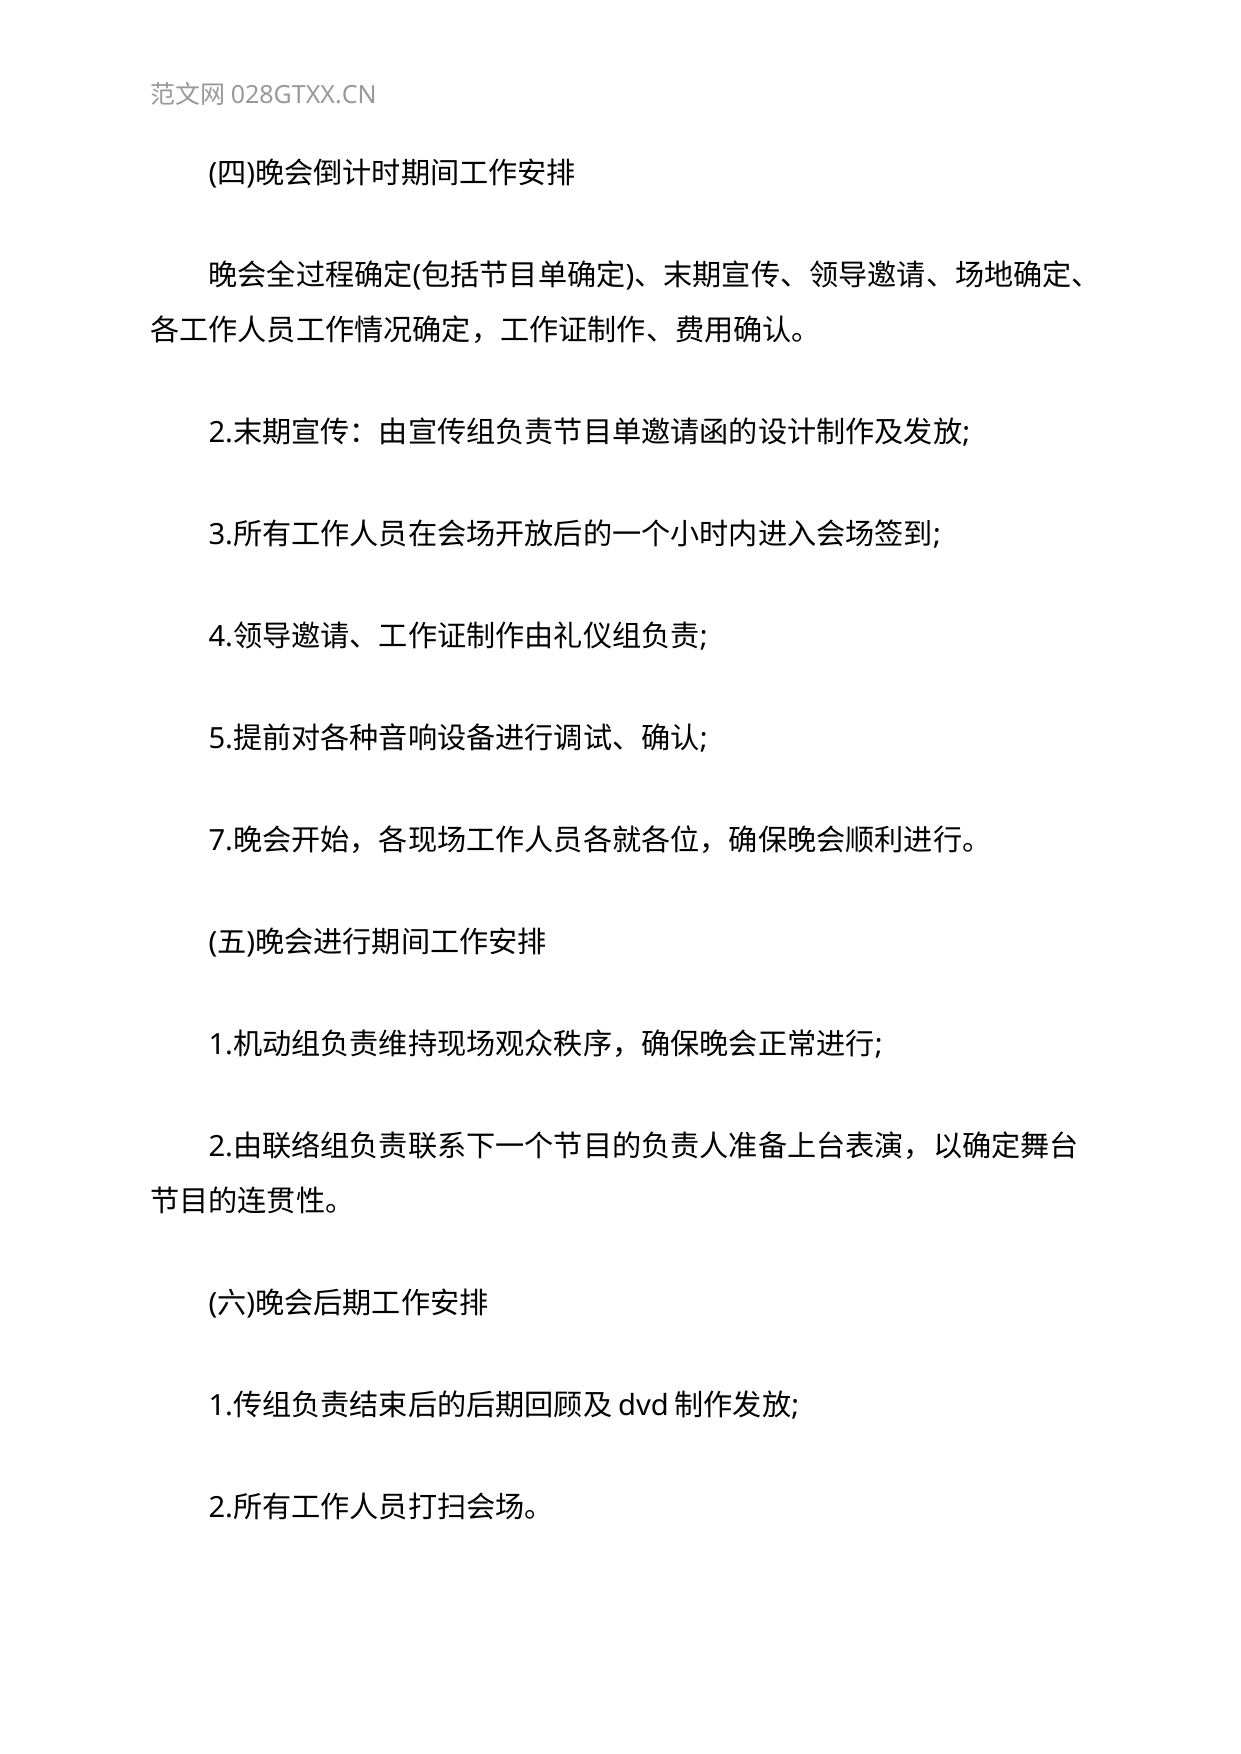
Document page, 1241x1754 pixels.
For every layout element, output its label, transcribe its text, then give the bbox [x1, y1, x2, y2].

text 1.传组负责结束后的后期回顾及dvd制作发放; [150, 1381, 1090, 1424]
text 1.机动组负责维持现场观众秩序，确保晚会正常进行; [150, 1021, 1090, 1063]
text 3.所有工作人员在会场开放后的一个小时内进入会场签到; [150, 511, 1090, 553]
text 4.领导邀请、工作证制作由礼仪组负责; [150, 613, 1090, 655]
text 晚会全过程确定(包括节目单确定)、末期宣传、领导邀请、场地确定、各工作人员工作情况确定，工作证制作、费用确认。 [150, 252, 1090, 349]
text 2.由联络组负责联系下一个节目的负责人准备上台表演，以确定舞台节目的连贯性。 [150, 1123, 1090, 1220]
text (六)晚会后期工作安排 [150, 1279, 1090, 1322]
text 5.提前对各种音响设备进行调试、确认; [150, 715, 1090, 757]
text (五)晚会进行期间工作安排 [150, 919, 1090, 961]
text 2.末期宣传：由宣传组负责节目单邀请函的设计制作及发放; [150, 409, 1090, 451]
text (四)晚会倒计时期间工作安排 [150, 150, 1090, 192]
text 7.晚会开始，各现场工作人员各就各位，确保晚会顺利进行。 [150, 817, 1090, 859]
text 2.所有工作人员打扫会场。 [150, 1483, 1090, 1526]
